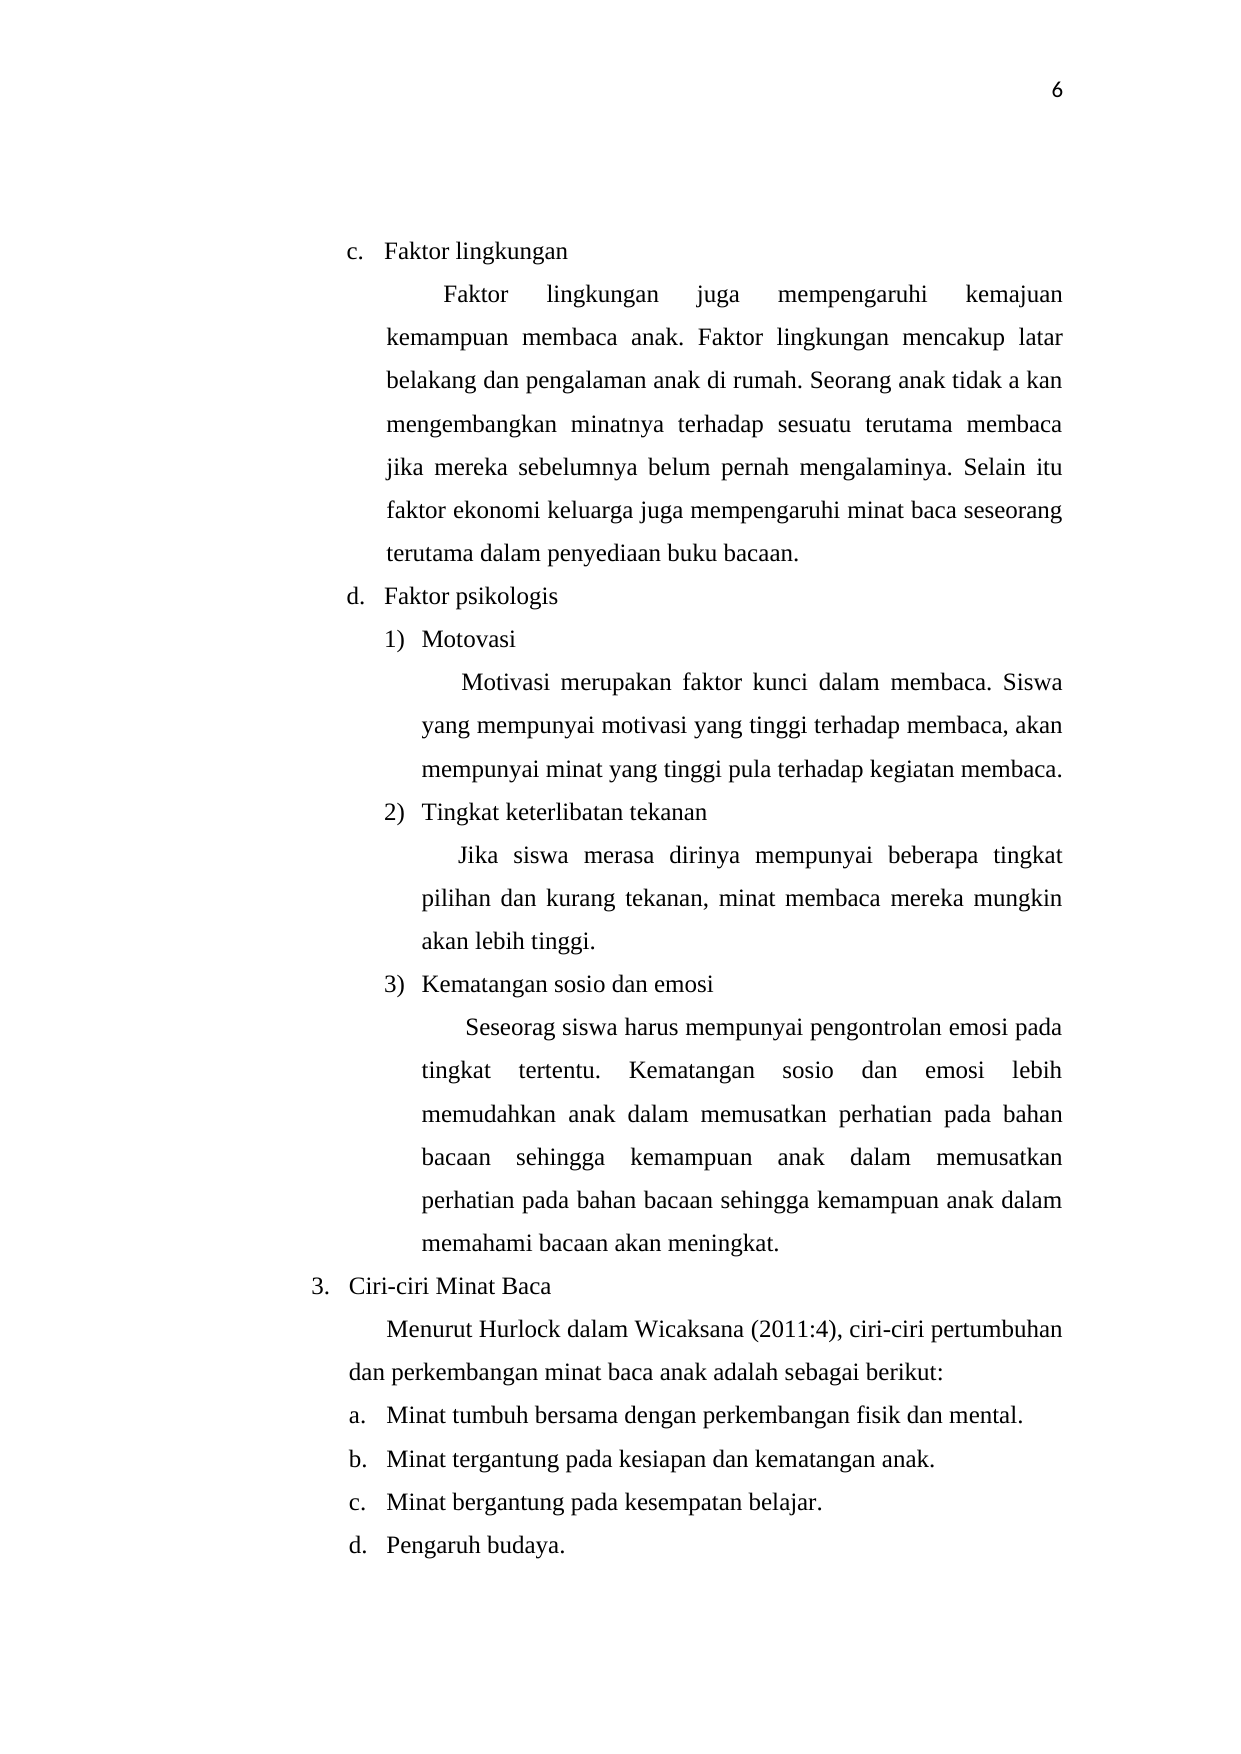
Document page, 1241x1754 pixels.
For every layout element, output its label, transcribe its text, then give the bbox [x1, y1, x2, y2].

list Minat bergantung pada kesempatan belajar. [349, 1487, 1063, 1516]
list Faktor psikologis [346, 581, 1063, 610]
list Faktor lingkungan [346, 236, 1063, 265]
list Ciri-ciri Minat Baca [311, 1271, 1063, 1300]
list Kematangan sosio dan emosi [384, 969, 1063, 998]
list Minat tumbuh bersama dengan perkembangan fisik dan mental. [349, 1401, 1063, 1429]
list Pengaruh budaya. [349, 1530, 1063, 1559]
list Faktor lingkungan juga mempengaruhi kemajuan kemampuan membaca anak. Faktor lingkungan mencakup latar belakang dan pengalaman anak di rumah. Seorang anak tidak a kan mengembangkan minatnya terhadap sesuatu terutama membaca jika mereka sebelumnya belum pernah mengalaminya. Selain itu faktor ekonomi keluarga juga mempengaruhi minat baca seseorang terutama dalam penyediaan buku bacaan. [386, 279, 1063, 567]
list Motovasi [384, 624, 1063, 653]
list Minat tergantung pada kesiapan dan kematangan anak. [349, 1444, 1063, 1472]
list Seseorag siswa harus mempunyai pengontrolan emosi pada tingkat tertentu. Kematangan sosio dan emosi lebih memudahkan anak dalam memusatkan perhatian pada bahan bacaan sehingga kemampuan anak dalam memusatkan perhatian pada bahan bacaan sehingga kemampuan anak dalam memahami bacaan akan meningkat. [421, 1012, 1063, 1257]
list Menurut Hurlock dalam Wicaksana (2011:4), ciri-ciri pertumbuhan dan perkembangan minat baca anak adalah sebagai berikut: [349, 1314, 1063, 1386]
list Jika siswa merasa dirinya mempunyai beberapa tingkat pilihan dan kurang tekanan, minat membaca mereka mungkin akan lebih tinggi. [421, 840, 1063, 955]
list Motivasi merupakan faktor kunci dalam membaca. Siswa yang mempunyai motivasi yang tinggi terhadap membaca, akan mempunyai minat yang tinggi pula terhadap kegiatan membaca. [421, 667, 1063, 782]
list Tingkat keterlibatan tekanan [384, 797, 1063, 826]
